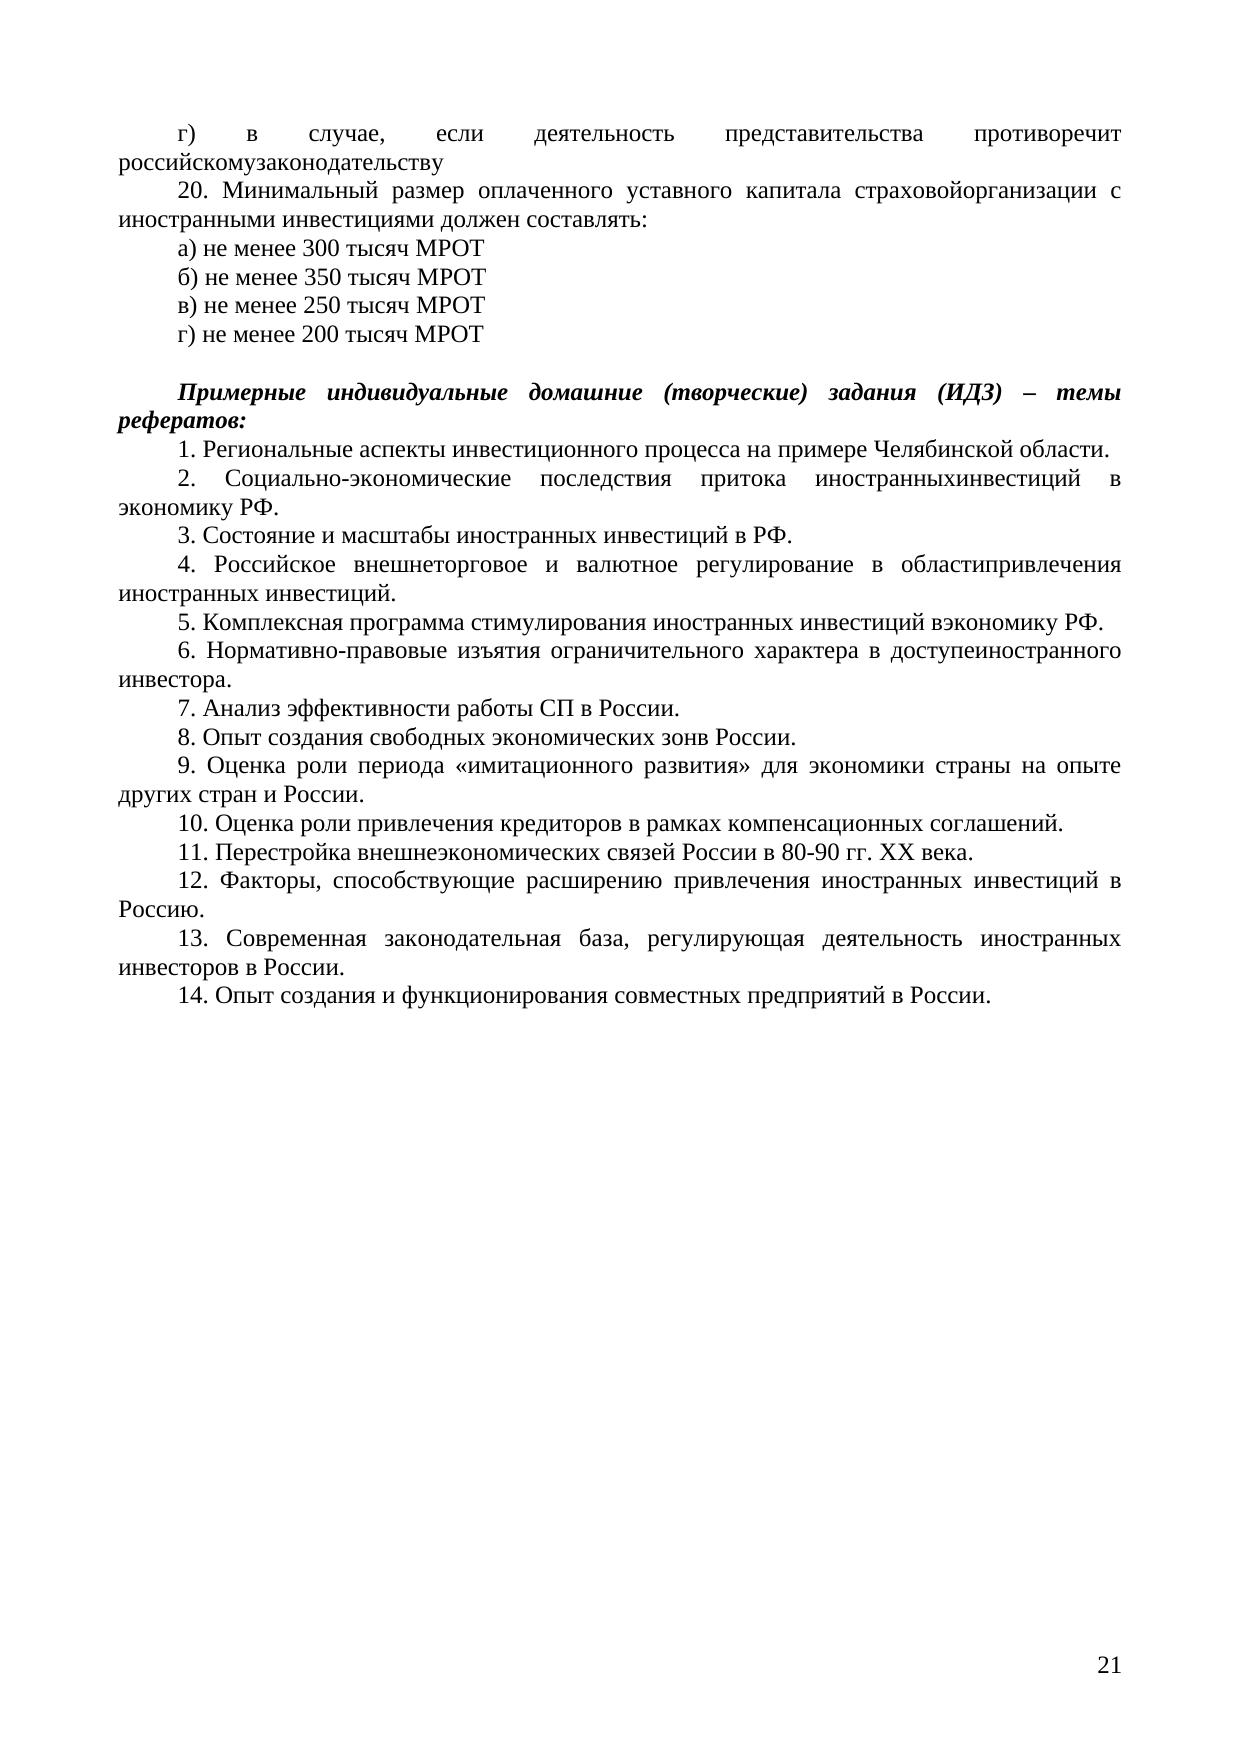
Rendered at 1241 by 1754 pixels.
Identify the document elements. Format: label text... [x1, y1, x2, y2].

text Примерные индивидуальные домашние (творческие) задания (ИДЗ) – темы рефератов: [118, 377, 1122, 434]
text 1. Региональные аспекты инвестиционного процесса на примере Челябинской области. [118, 434, 1122, 463]
text 13. Современная законодательная база, регулирующая деятельность иностранных инвесторов в России. [118, 923, 1122, 981]
text 12. Факторы, способствующие расширению привлечения иностранных инвестиций в Россию. [118, 866, 1122, 923]
text 14. Опыт создания и функционирования совместных предприятий в России. [118, 981, 1122, 1009]
text а) не менее 300 тысяч МРОТ [118, 233, 1122, 262]
text 11. Перестройка внешнеэкономических связей России в 80-90 гг. ХХ века. [118, 837, 1122, 866]
text б) не менее 350 тысяч МРОТ [118, 262, 1122, 291]
text 20. Минимальный размер оплаченного уставного капитала страховойорганизации с иностранными инвестициями должен составлять: [118, 176, 1122, 233]
text 6. Нормативно-правовые изъятия ограничительного характера в доступеиностранного инвестора. [118, 636, 1122, 693]
text 3. Состояние и масштабы иностранных инвестиций в РФ. [118, 521, 1122, 549]
text 4. Российское внешнеторговое и валютное регулирование в областипривлечения иностранных инвестиций. [118, 549, 1122, 607]
text 9. Оценка роли периода «имитационного развития» для экономики страны на опыте других стран и России. [118, 751, 1122, 808]
text 2. Социально-экономические последствия притока иностранныхинвестиций в экономику РФ. [118, 463, 1122, 521]
text г) в случае, если деятельность представительства противоречит российскомузаконодательству [118, 118, 1122, 176]
text в) не менее 250 тысяч МРОТ [118, 291, 1122, 319]
text 5. Комплексная программа стимулирования иностранных инвестиций вэкономику РФ. [118, 607, 1122, 636]
text г) не менее 200 тысяч МРОТ [118, 319, 1122, 348]
text 10. Оценка роли привлечения кредиторов в рамках компенсационных соглашений. [118, 808, 1122, 837]
text 7. Анализ эффективности работы СП в России. [118, 693, 1122, 722]
text 8. Опыт создания свободных экономических зонв России. [118, 722, 1122, 751]
